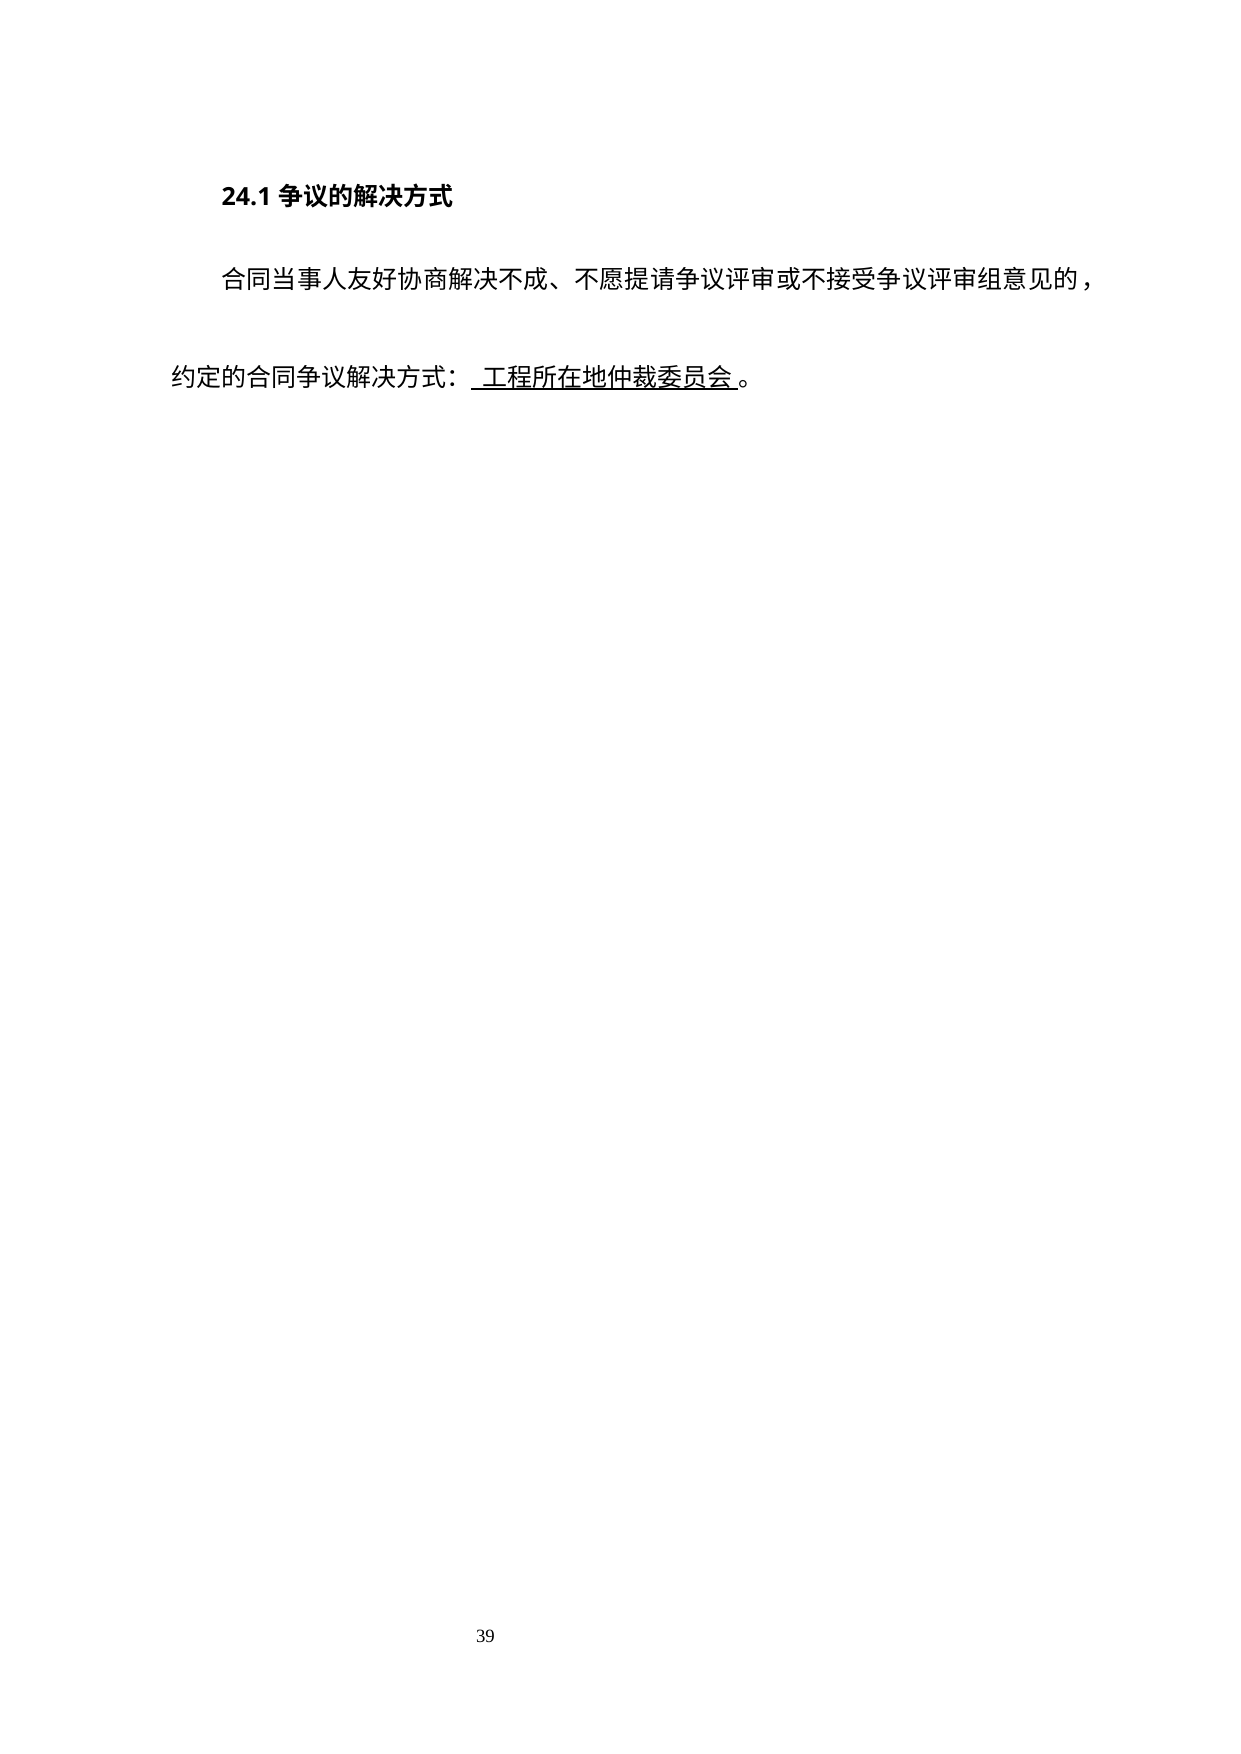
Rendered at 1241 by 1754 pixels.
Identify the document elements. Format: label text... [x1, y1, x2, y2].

text 合同当事人友好协商解决不成、不愿提请争议评审或不接受争议评审组意见的，约定的合同争议解决方式： 工程所在地仲裁委员会 。 [171, 245, 1081, 408]
text 24.1 争议的解决方式 [171, 162, 1081, 227]
